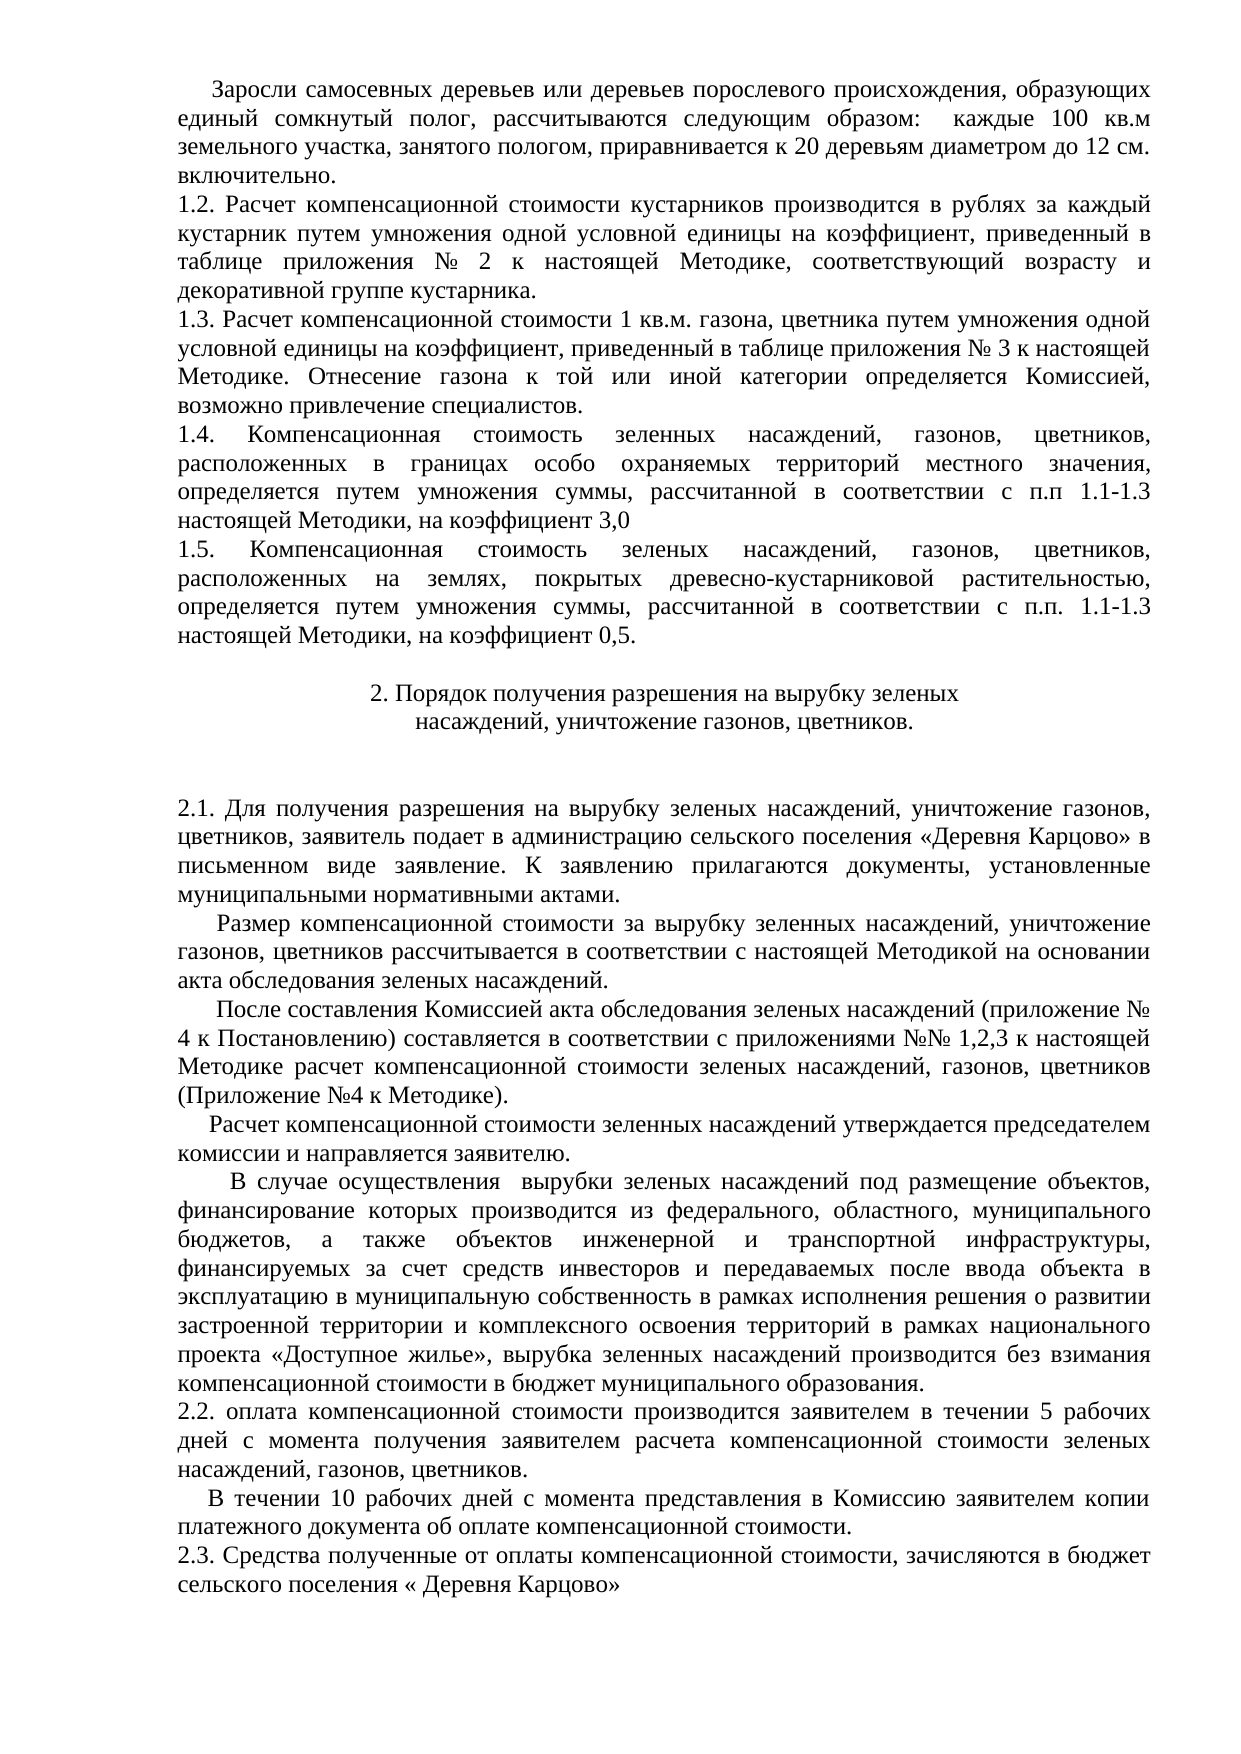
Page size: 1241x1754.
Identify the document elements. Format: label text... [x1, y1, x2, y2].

text Размер компенсационной стоимости за вырубку зеленных насаждений, уничтожение газонов, цветников рассчитывается в соответствии с настоящей Методикой на основании акта обследования зеленых насаждений. [177, 908, 1152, 994]
text насаждений, уничтожение газонов, цветников. [177, 706, 1152, 735]
text 1.5. Компенсационная стоимость зеленых насаждений, газонов, цветников, расположенных на землях, покрытых древесно-кустарниковой растительностью, определяется путем умножения суммы, рассчитанной в соответствии с п.п. 1.1-1.3 настоящей Методики, на коэффициент 0,5. [177, 534, 1152, 649]
text 2.1. Для получения разрешения на вырубку зеленых насаждений, уничтожение газонов, цветников, заявитель подает в администрацию сельского поселения «Деревня Карцово» в письменном виде заявление. К заявлению прилагаются документы, установленные муниципальными нормативными актами. [177, 793, 1152, 908]
text 2.2. оплата компенсационной стоимости производится заявителем в течении 5 рабочих дней с момента получения заявителем расчета компенсационной стоимости зеленых насаждений, газонов, цветников. [177, 1396, 1152, 1483]
text 2.3. Средства полученные от оплаты компенсационной стоимости, зачисляются в бюджет сельского поселения « Деревня Карцово» [177, 1540, 1152, 1598]
text 1.3. Расчет компенсационной стоимости 1 кв.м. газона, цветника путем умножения одной условной единицы на коэффициент, приведенный в таблице приложения № 3 к настоящей Методике. Отнесение газона к той или иной категории определяется Комиссией, возможно привлечение специалистов. [177, 304, 1152, 419]
text В случае осуществления вырубки зеленых насаждений под размещение объектов, финансирование которых производится из федерального, областного, муниципального бюджетов, а также объектов инженерной и транспортной инфраструктуры, финансируемых за счет средств инвесторов и передаваемых после ввода объекта в эксплуатацию в муниципальную собственность в рамках исполнения решения о развитии застроенной территории и комплексного освоения территорий в рамках национального проекта «Доступное жилье», вырубка зеленных насаждений производится без взимания компенсационной стоимости в бюджет муниципального образования. [177, 1166, 1152, 1396]
text 1.2. Расчет компенсационной стоимости кустарников производится в рублях за каждый кустарник путем умножения одной условной единицы на коэффициент, приведенный в таблице приложения № 2 к настоящей Методике, соответствующий возрасту и декоративной группе кустарника. [177, 189, 1152, 304]
text В течении 10 рабочих дней с момента представления в Комиссию заявителем копии платежного документа об оплате компенсационной стоимости. [177, 1483, 1152, 1540]
text 2. Порядок получения разрешения на вырубку зеленых [177, 678, 1152, 706]
text Заросли самосевных деревьев или деревьев порослевого происхождения, образующих единый сомкнутый полог, рассчитываются следующим образом: каждые 100 кв.м земельного участка, занятого пологом, приравнивается к 20 деревьям диаметром до 12 см. включительно. [177, 74, 1152, 189]
text После составления Комиссией акта обследования зеленых насаждений (приложение № 4 к Постановлению) составляется в соответствии с приложениями №№ 1,2,3 к настоящей Методике расчет компенсационной стоимости зеленых насаждений, газонов, цветников (Приложение №4 к Методике). [177, 994, 1152, 1109]
text 1.4. Компенсационная стоимость зеленных насаждений, газонов, цветников, расположенных в границах особо охраняемых территорий местного значения, определяется путем умножения суммы, рассчитанной в соответствии с п.п 1.1-1.3 настоящей Методики, на коэффициент 3,0 [177, 419, 1152, 534]
text Расчет компенсационной стоимости зеленных насаждений утверждается председателем комиссии и направляется заявителю. [177, 1109, 1152, 1166]
